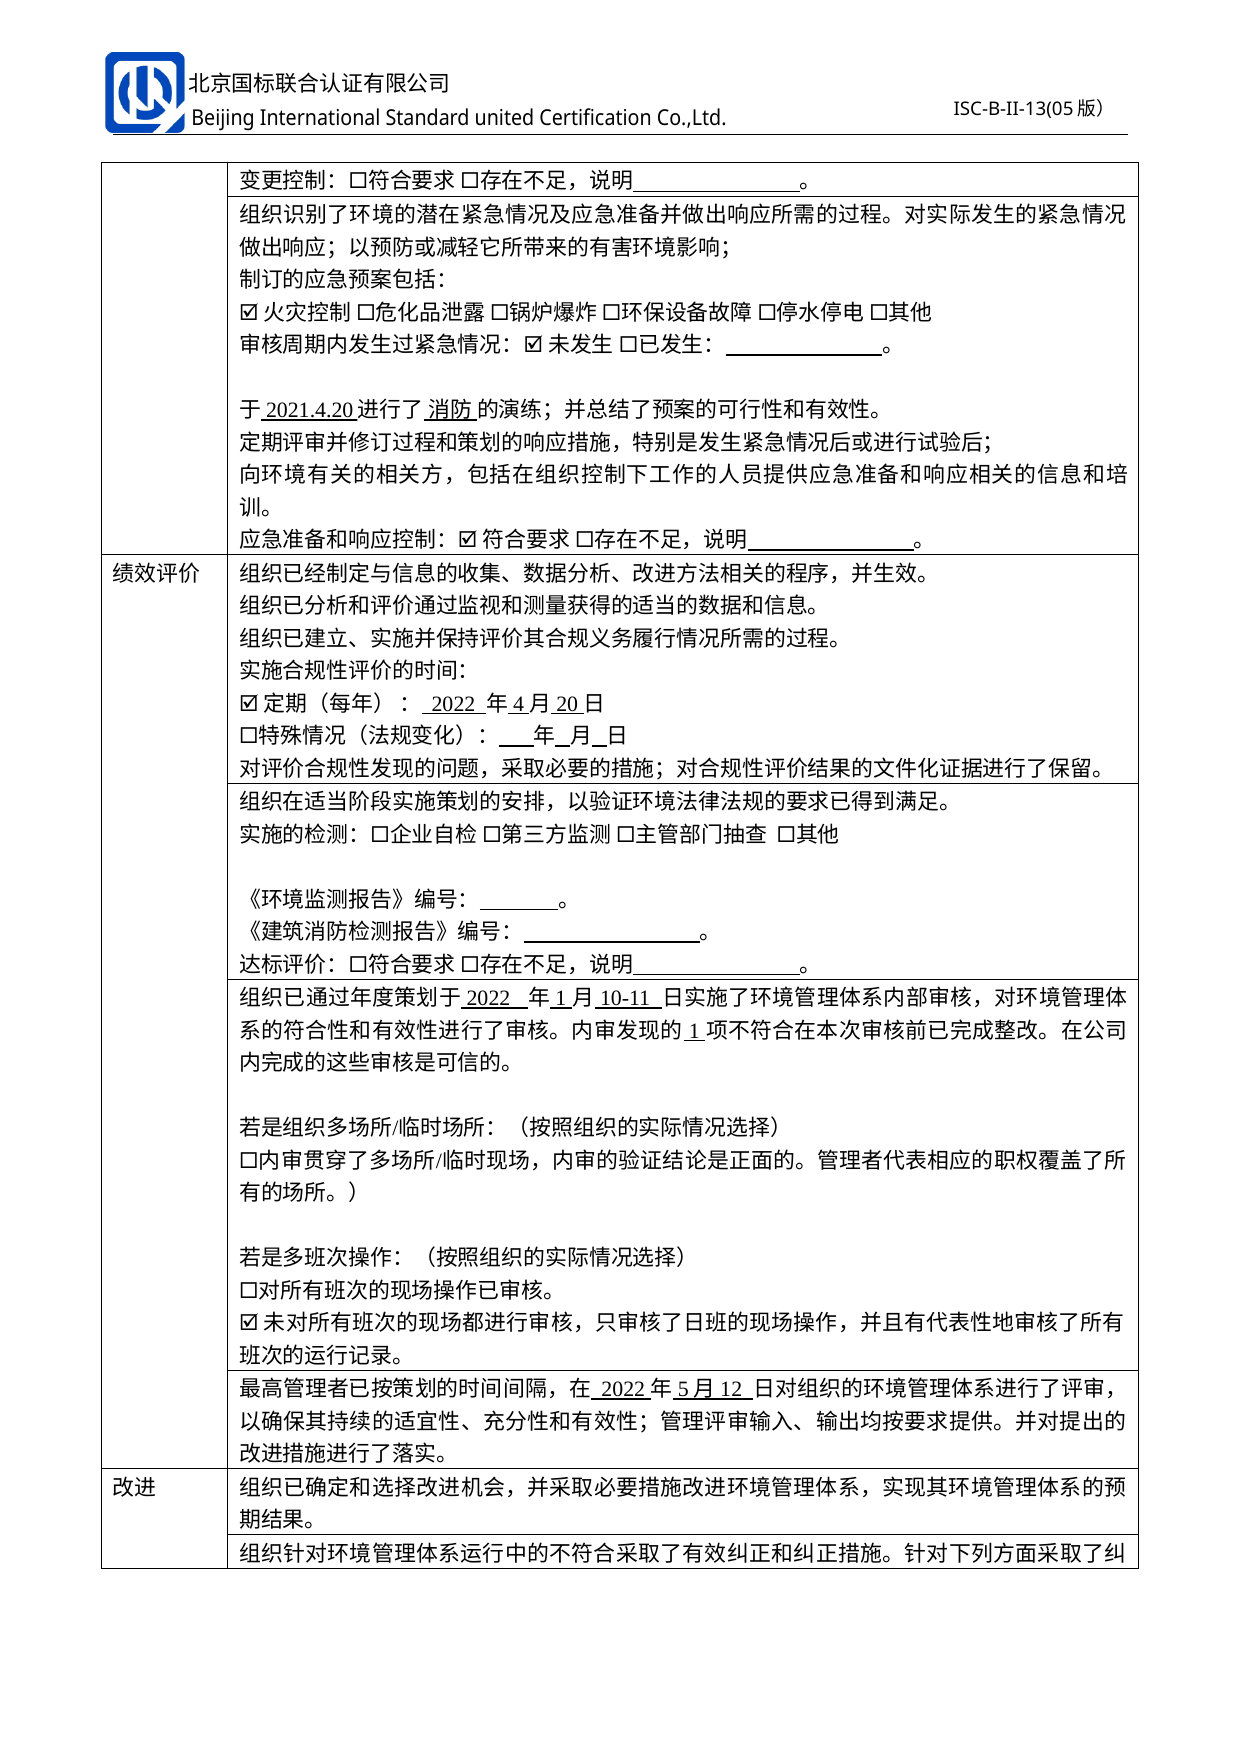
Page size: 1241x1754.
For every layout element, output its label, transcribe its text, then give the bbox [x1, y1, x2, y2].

table_cell 组织已经制定与信息的收集、数据分析、改进方法相关的程序，并生效。 组织已分析和评价通过监视和测量获得的适当的数据和信息。 组织已建立、实施并保持评价其合规义务履行情况所需的过程。 实施合规性评价的时间： 定期（每年） ： 2022 年 4 月 20 日 特殊情况（法规变化）： 年 月 日 对评价合规性发现的问题，采取必要的措施；对合规性评价结果的文件化证据进行了保留。 [228, 555, 1138, 783]
table_cell 改进 [102, 1469, 227, 1568]
table_cell 组织识别了环境的潜在紧急情况及应急准备并做出响应所需的过程。对实际发生的紧急情况做出响应；以预防或减轻它所带来的有害环境影响； 制订的应急预案包括： 火灾控制 危化品泄露 锅炉爆炸 环保设备故障 停水停电 其他 审核周期内发生过紧急情况：未发生 已发生： 。 于 2021.4.20进行了 消防 的演练；并总结了预案的可行性和有效性。 定期评审并修订过程和策划的响应措施，特别是发生紧急情况后或进行试验后； 向环境有关的相关方，包括在组织控制下工作的人员提供应急准备和响应相关的信息和培训。 应急准备和响应控制：符合要求 存在不足，说明 。 [228, 197, 1138, 554]
table_cell 组织已通过年度策划于 2022 年 1 月 10-11 日实施了环境管理体系内部审核，对环境管理体系的符合性和有效性进行了审核。内审发现的 1 项不符合在本次审核前已完成整改。在公司内完成的这些审核是可信的。 若是组织多场所/临时场所：（按照组织的实际情况选择） 内审贯穿了多场所/临时现场，内审的验证结论是正面的。管理者代表相应的职权覆盖了所有的场所。） 若是多班次操作：（按照组织的实际情况选择） 对所有班次的现场操作已审核。 未对所有班次的现场都进行审核，只审核了日班的现场操作，并且有代表性地审核了所有班次的运行记录。 [228, 980, 1138, 1370]
table_cell 组织在适当阶段实施策划的安排，以验证环境法律法规的要求已得到满足。 实施的检测：企业自检 第三方监测 主管部门抽查 其他 《环境监测报告》编号： 。 《建筑消防检测报告》编号： 。 达标评价：符合要求 存在不足，说明 。 [228, 784, 1138, 979]
picture [105, 52, 185, 133]
table_cell 组织已确定和选择改进机会，并采取必要措施改进环境管理体系，实现其环境管理体系的预期结果。 [228, 1469, 1138, 1534]
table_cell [228, 1535, 1138, 1568]
table_cell 最高管理者已按策划的时间间隔，在 2022 年 5月 12 日对组织的环境管理体系进行了评审，以确保其持续的适宜性、充分性和有效性；管理评审输入、输出均按要求提供。并对提出的改进措施进行了落实。 [228, 1371, 1138, 1468]
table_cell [228, 163, 1138, 196]
table_cell 绩效评价 [102, 555, 227, 1468]
